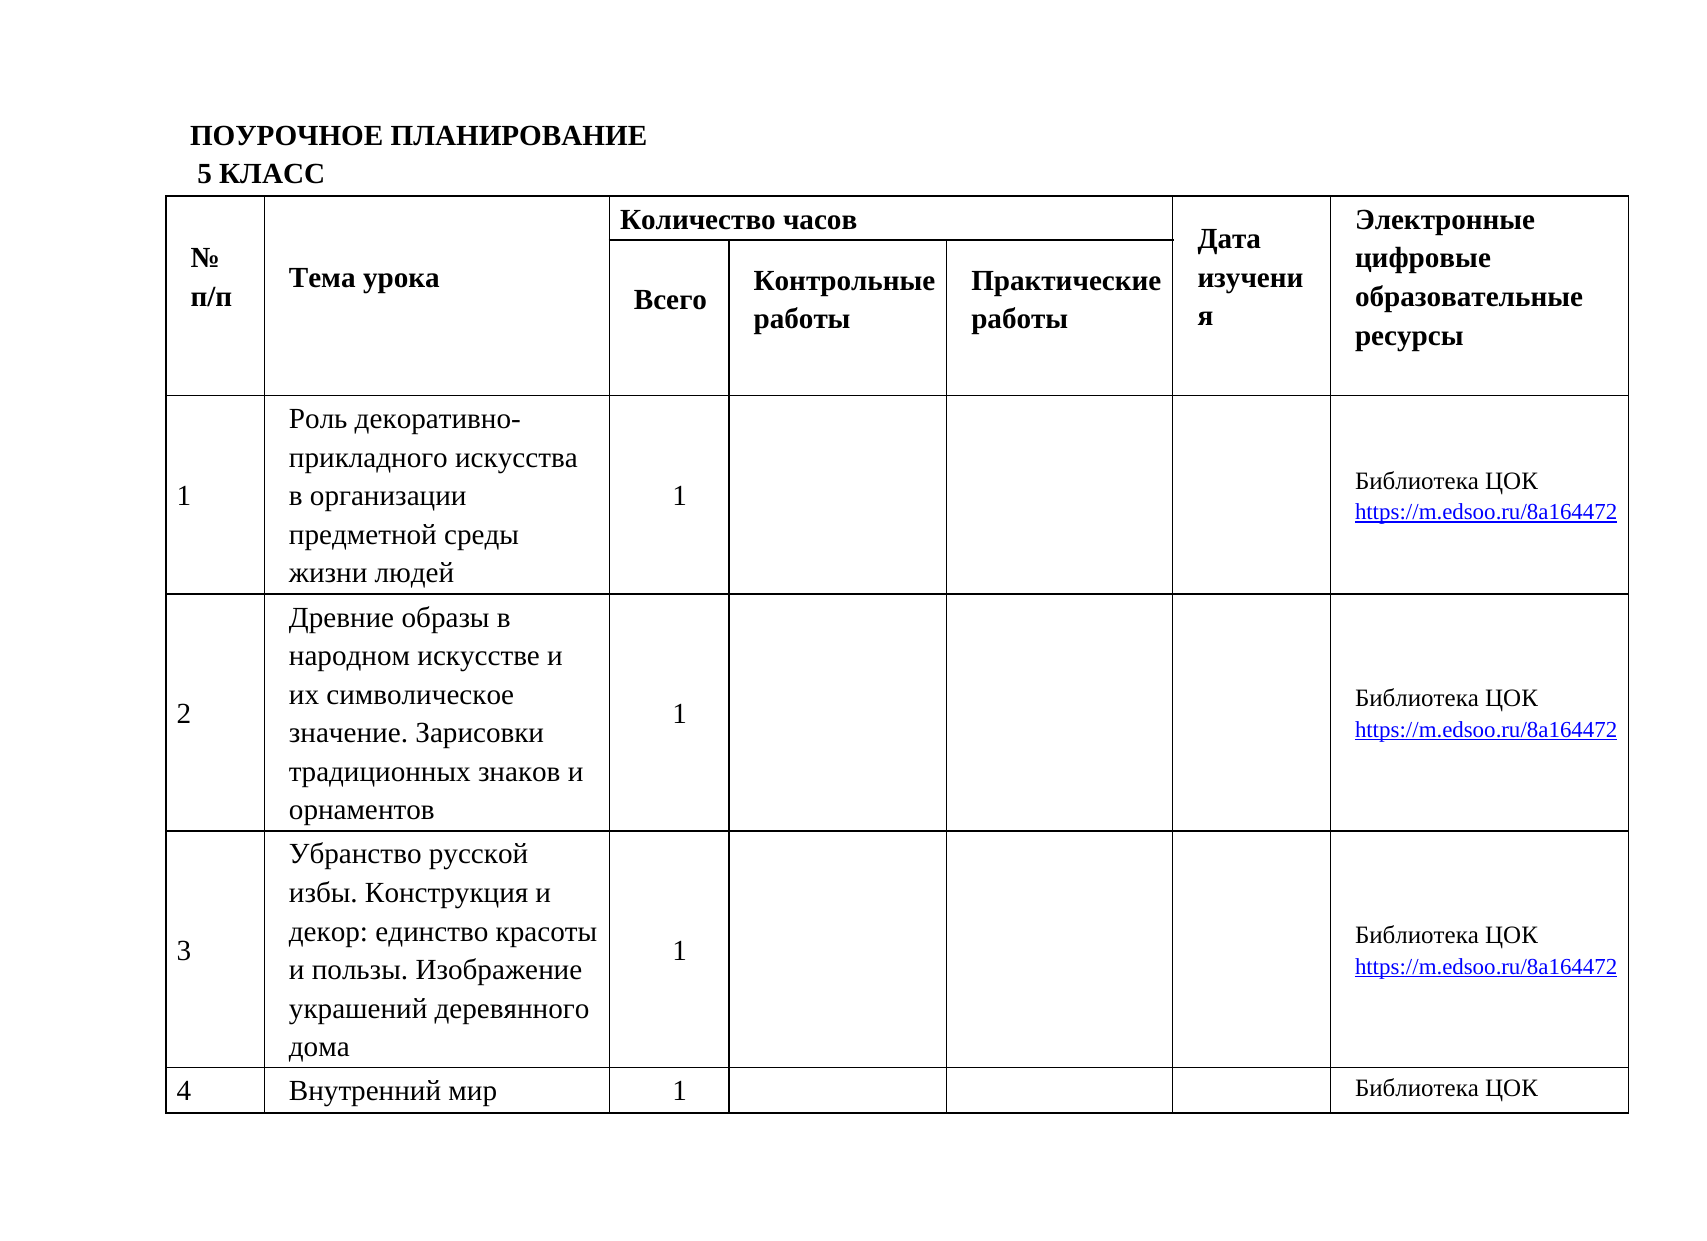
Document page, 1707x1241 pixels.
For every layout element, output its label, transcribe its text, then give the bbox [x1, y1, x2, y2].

table_cell Контрольные работы [730, 241, 946, 395]
table_cell [1173, 832, 1330, 1067]
text ПОУРОЧНОЕ ПЛАНИРОВАНИЕ [190, 118, 1618, 152]
table_cell 1 [610, 595, 728, 830]
table_cell 4 [167, 1068, 264, 1112]
table_cell [730, 595, 946, 830]
table_cell Древние образы в народном искусстве и их символическое значение. Зарисовки традиционных знаков и орнаментов [265, 595, 609, 830]
table_cell 1 [167, 396, 264, 593]
table_cell [730, 832, 946, 1067]
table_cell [1331, 832, 1628, 1067]
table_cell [265, 1068, 609, 1112]
table_cell [730, 396, 946, 593]
table_cell Практические работы [947, 241, 1172, 395]
table_cell 3 [167, 832, 264, 1067]
table_cell Библиотека ЦОК https://m.edsoo.ru/8a164472 [1331, 595, 1628, 830]
table_cell 1 [610, 396, 728, 593]
table_cell [947, 832, 1172, 1067]
table_cell 2 [167, 595, 264, 830]
table_header № п/п [167, 197, 264, 395]
table_header Дата изучения [1173, 197, 1330, 395]
table_cell [947, 396, 1172, 593]
table_header Количество часов [610, 197, 1172, 239]
table_cell [1173, 595, 1330, 830]
table_cell Всего [610, 241, 728, 395]
table_header Тема урока [265, 197, 609, 395]
table_cell [947, 1068, 1172, 1112]
table_cell [730, 1068, 946, 1112]
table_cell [1331, 1068, 1628, 1112]
table_header Электронные цифровые образовательные ресурсы [1331, 197, 1628, 395]
table_cell [947, 595, 1172, 830]
table_cell [1173, 1068, 1330, 1112]
table_cell Убранство русской избы. Конструкция и декор: единство красоты и пользы. Изображение украшений деревянного дома [265, 832, 609, 1067]
table_cell Библиотека ЦОК https://m.edsoo.ru/8a164472 [1331, 396, 1628, 593]
table_cell [1173, 396, 1330, 593]
table_cell Роль декоративно-прикладного искусства в организации предметной среды жизни людей [265, 396, 609, 593]
table_cell 1 [610, 1068, 728, 1112]
text 5 КЛАСС [190, 157, 1618, 190]
table_cell 1 [610, 832, 728, 1067]
